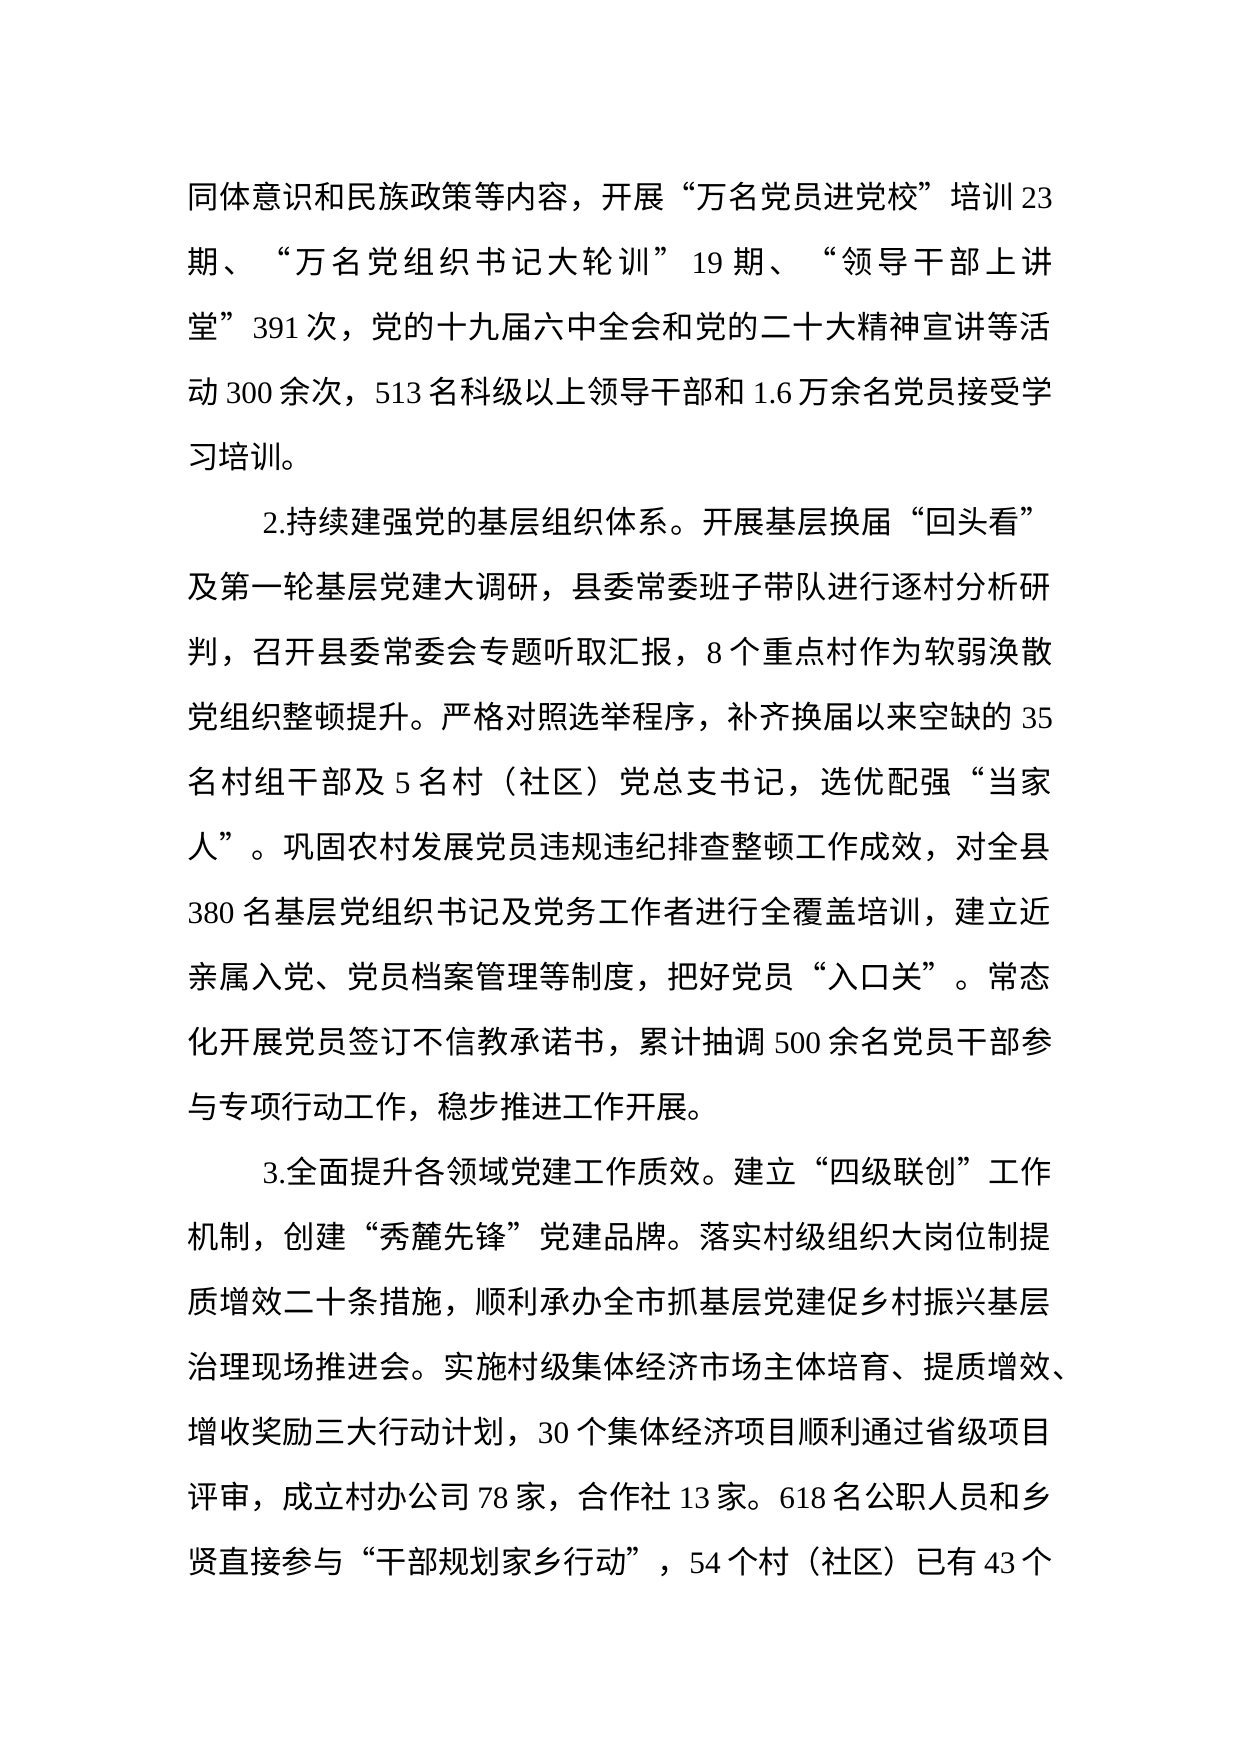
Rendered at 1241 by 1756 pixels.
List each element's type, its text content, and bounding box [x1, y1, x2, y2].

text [187, 163, 1053, 488]
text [187, 1138, 1053, 1593]
text 2.持续建强党的基层组织体系。开展基层换届“回头看”及第一轮基层党建大调研，县委常委班子带队进行逐村分析研判，召开县委常委会专题听取汇报，8个重点村作为软弱涣散党组织整顿提升。严格对照选举程序，补齐换届以来空缺的35名村组干部及5名村（社区）党总支书记，选优配强“当家人”。巩固农村发展党员违规违纪排查整顿工作成效，对全县380名基层党组织书记及党务工作者进行全覆盖培训，建立近亲属入党、党员档案管理等制度，把好党员“入口关”。常态化开展党员签订不信教承诺书，累计抽调500余名党员干部参与专项行动工作，稳步推进工作开展。 [187, 488, 1053, 1138]
